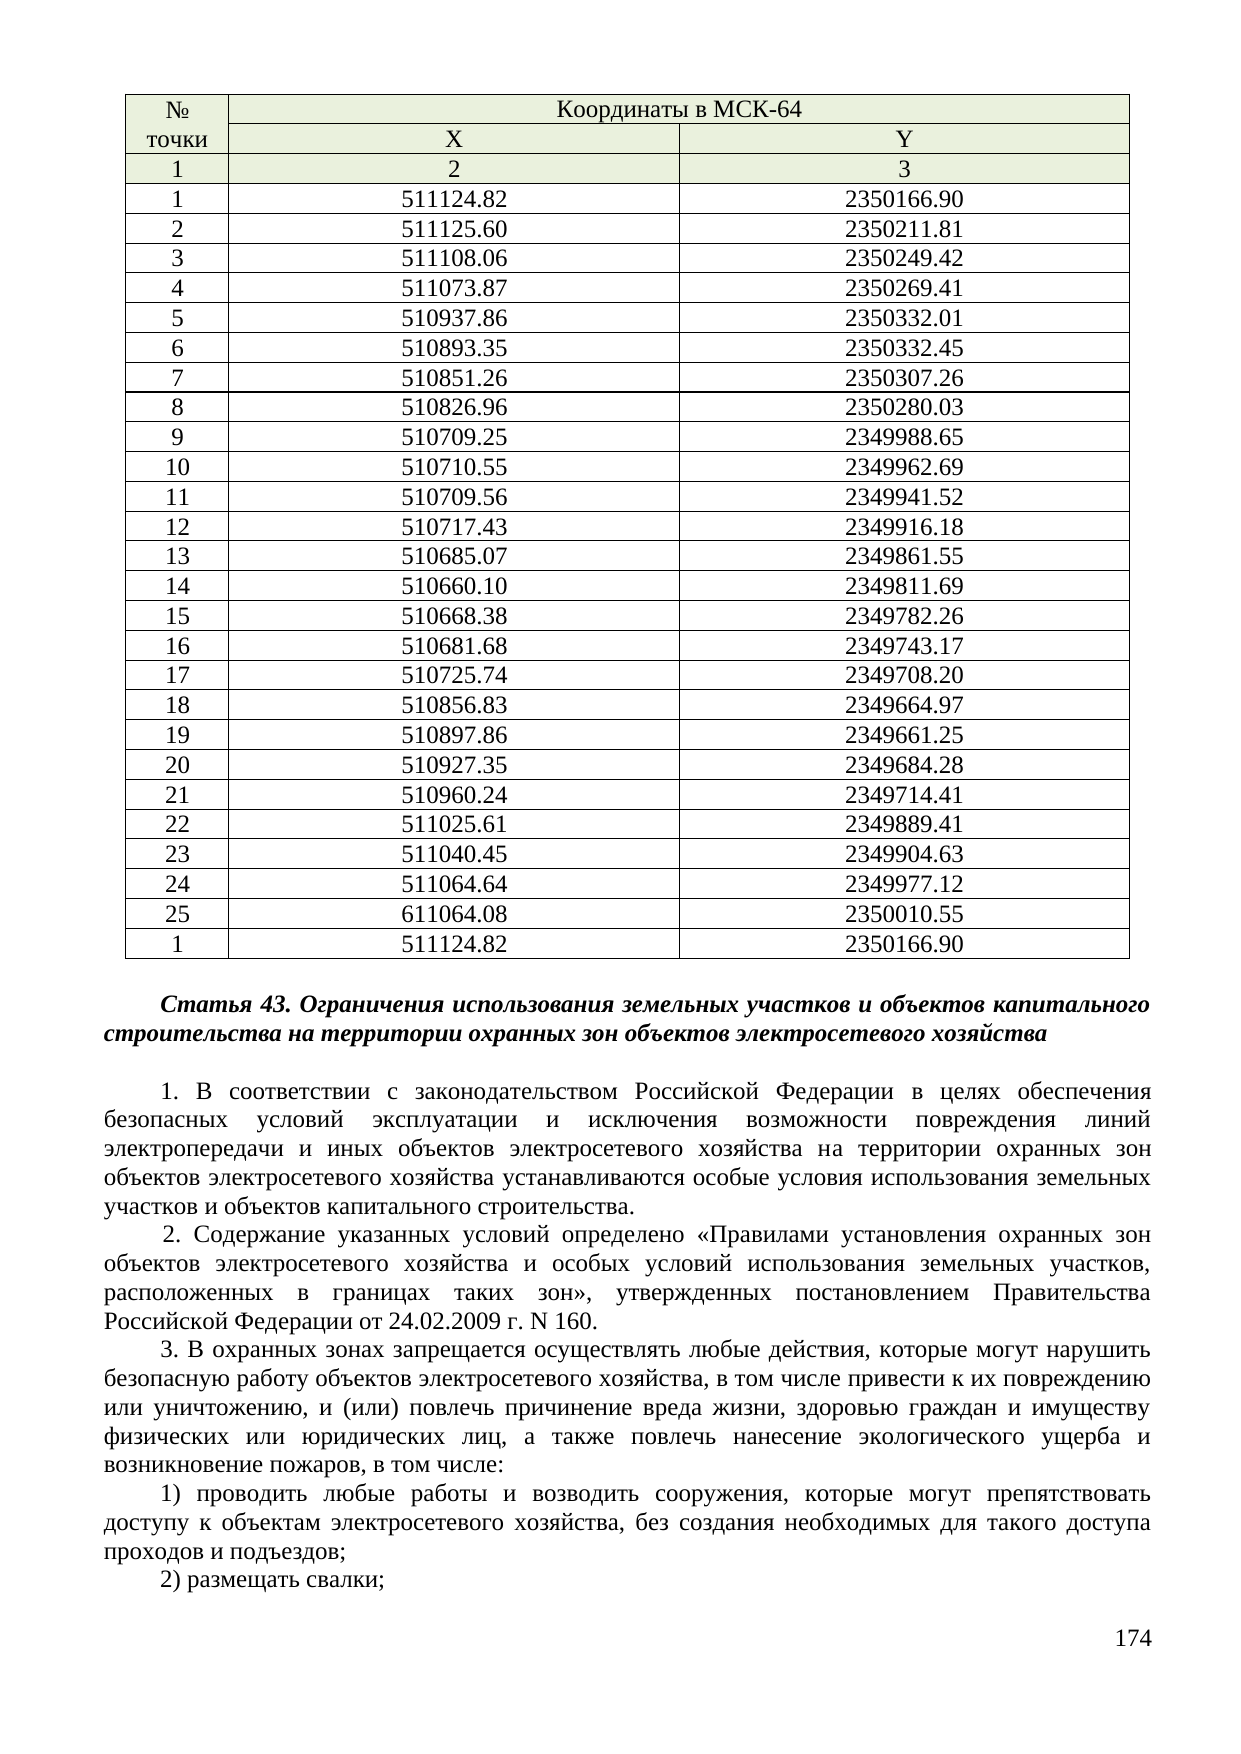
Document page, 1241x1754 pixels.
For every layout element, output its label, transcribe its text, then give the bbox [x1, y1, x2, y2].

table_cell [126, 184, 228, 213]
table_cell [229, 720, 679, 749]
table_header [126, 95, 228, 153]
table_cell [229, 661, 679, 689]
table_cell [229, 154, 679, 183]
text Статья 43. Ограничения использования земельных участков и объектов капитального строительства на территории охранных зон объектов электросетевого хозяйства [103, 989, 1152, 1047]
text 1. В соответствии с законодательством Российской Федерации в целях обеспечения безопасных условий эксплуатации и исключения возможности повреждения линий электропередачи и иных объектов электросетевого хозяйства на территории охранных зон объектов электросетевого хозяйства устанавливаются особые условия использования земельных участков и объектов капитального строительства. [103, 1076, 1152, 1219]
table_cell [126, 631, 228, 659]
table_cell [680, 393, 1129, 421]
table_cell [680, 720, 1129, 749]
text 2. Содержание указанных условий определено «Правилами установления охранных зон объектов электросетевого хозяйства и особых условий использования земельных участков, расположенных в границах таких зон», утвержденных постановлением Правительства Российской Федерации от 24.02.2009 г. N 160. [103, 1219, 1152, 1334]
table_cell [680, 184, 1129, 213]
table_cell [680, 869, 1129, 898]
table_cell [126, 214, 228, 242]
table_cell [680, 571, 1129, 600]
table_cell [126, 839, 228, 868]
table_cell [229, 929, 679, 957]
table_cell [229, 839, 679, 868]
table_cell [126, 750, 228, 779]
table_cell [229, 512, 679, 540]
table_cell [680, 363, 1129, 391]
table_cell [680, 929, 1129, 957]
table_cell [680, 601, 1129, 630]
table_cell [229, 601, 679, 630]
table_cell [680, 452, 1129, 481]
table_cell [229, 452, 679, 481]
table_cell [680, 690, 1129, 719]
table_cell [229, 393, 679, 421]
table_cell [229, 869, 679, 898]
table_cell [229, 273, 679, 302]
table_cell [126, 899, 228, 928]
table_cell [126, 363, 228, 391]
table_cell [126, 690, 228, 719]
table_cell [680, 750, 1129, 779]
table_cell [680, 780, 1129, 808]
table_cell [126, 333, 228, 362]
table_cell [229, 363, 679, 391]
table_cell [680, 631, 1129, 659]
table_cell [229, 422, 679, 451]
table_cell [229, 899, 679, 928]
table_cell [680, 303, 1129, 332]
text 1) проводить любые работы и возводить сооружения, которые могут препятствовать доступу к объектам электросетевого хозяйства, без создания необходимых для такого доступа проходов и подъездов; [103, 1478, 1152, 1564]
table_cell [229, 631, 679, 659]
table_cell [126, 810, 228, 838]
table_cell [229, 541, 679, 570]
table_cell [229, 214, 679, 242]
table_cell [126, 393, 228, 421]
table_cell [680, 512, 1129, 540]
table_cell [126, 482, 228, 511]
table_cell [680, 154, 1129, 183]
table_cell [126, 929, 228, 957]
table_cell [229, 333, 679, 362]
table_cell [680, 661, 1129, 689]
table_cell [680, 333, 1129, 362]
text 3. В охранных зонах запрещается осуществлять любые действия, которые могут нарушить безопасную работу объектов электросетевого хозяйства, в том числе привести к их повреждению или уничтожению, и (или) повлечь причинение вреда жизни, здоровью граждан и имуществу физических или юридических лиц, а также повлечь нанесение экологического ущерба и возникновение пожаров, в том числе: [103, 1334, 1152, 1478]
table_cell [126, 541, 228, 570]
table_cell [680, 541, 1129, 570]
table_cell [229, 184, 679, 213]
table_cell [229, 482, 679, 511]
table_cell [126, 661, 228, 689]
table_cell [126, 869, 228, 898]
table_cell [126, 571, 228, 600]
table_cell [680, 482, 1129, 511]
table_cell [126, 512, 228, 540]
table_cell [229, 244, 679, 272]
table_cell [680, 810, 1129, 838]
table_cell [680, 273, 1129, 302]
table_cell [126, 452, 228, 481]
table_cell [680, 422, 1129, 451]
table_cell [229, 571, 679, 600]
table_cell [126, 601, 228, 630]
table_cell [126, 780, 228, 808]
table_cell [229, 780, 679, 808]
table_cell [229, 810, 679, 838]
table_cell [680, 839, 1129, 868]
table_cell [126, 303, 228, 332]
text 2) размещать свалки; [103, 1564, 1152, 1593]
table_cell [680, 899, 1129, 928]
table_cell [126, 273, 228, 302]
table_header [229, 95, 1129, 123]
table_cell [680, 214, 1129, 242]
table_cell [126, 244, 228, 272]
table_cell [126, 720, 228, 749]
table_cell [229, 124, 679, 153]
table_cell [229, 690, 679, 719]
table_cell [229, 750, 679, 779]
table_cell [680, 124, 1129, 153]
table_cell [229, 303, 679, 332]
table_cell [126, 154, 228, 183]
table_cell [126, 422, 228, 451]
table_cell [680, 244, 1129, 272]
